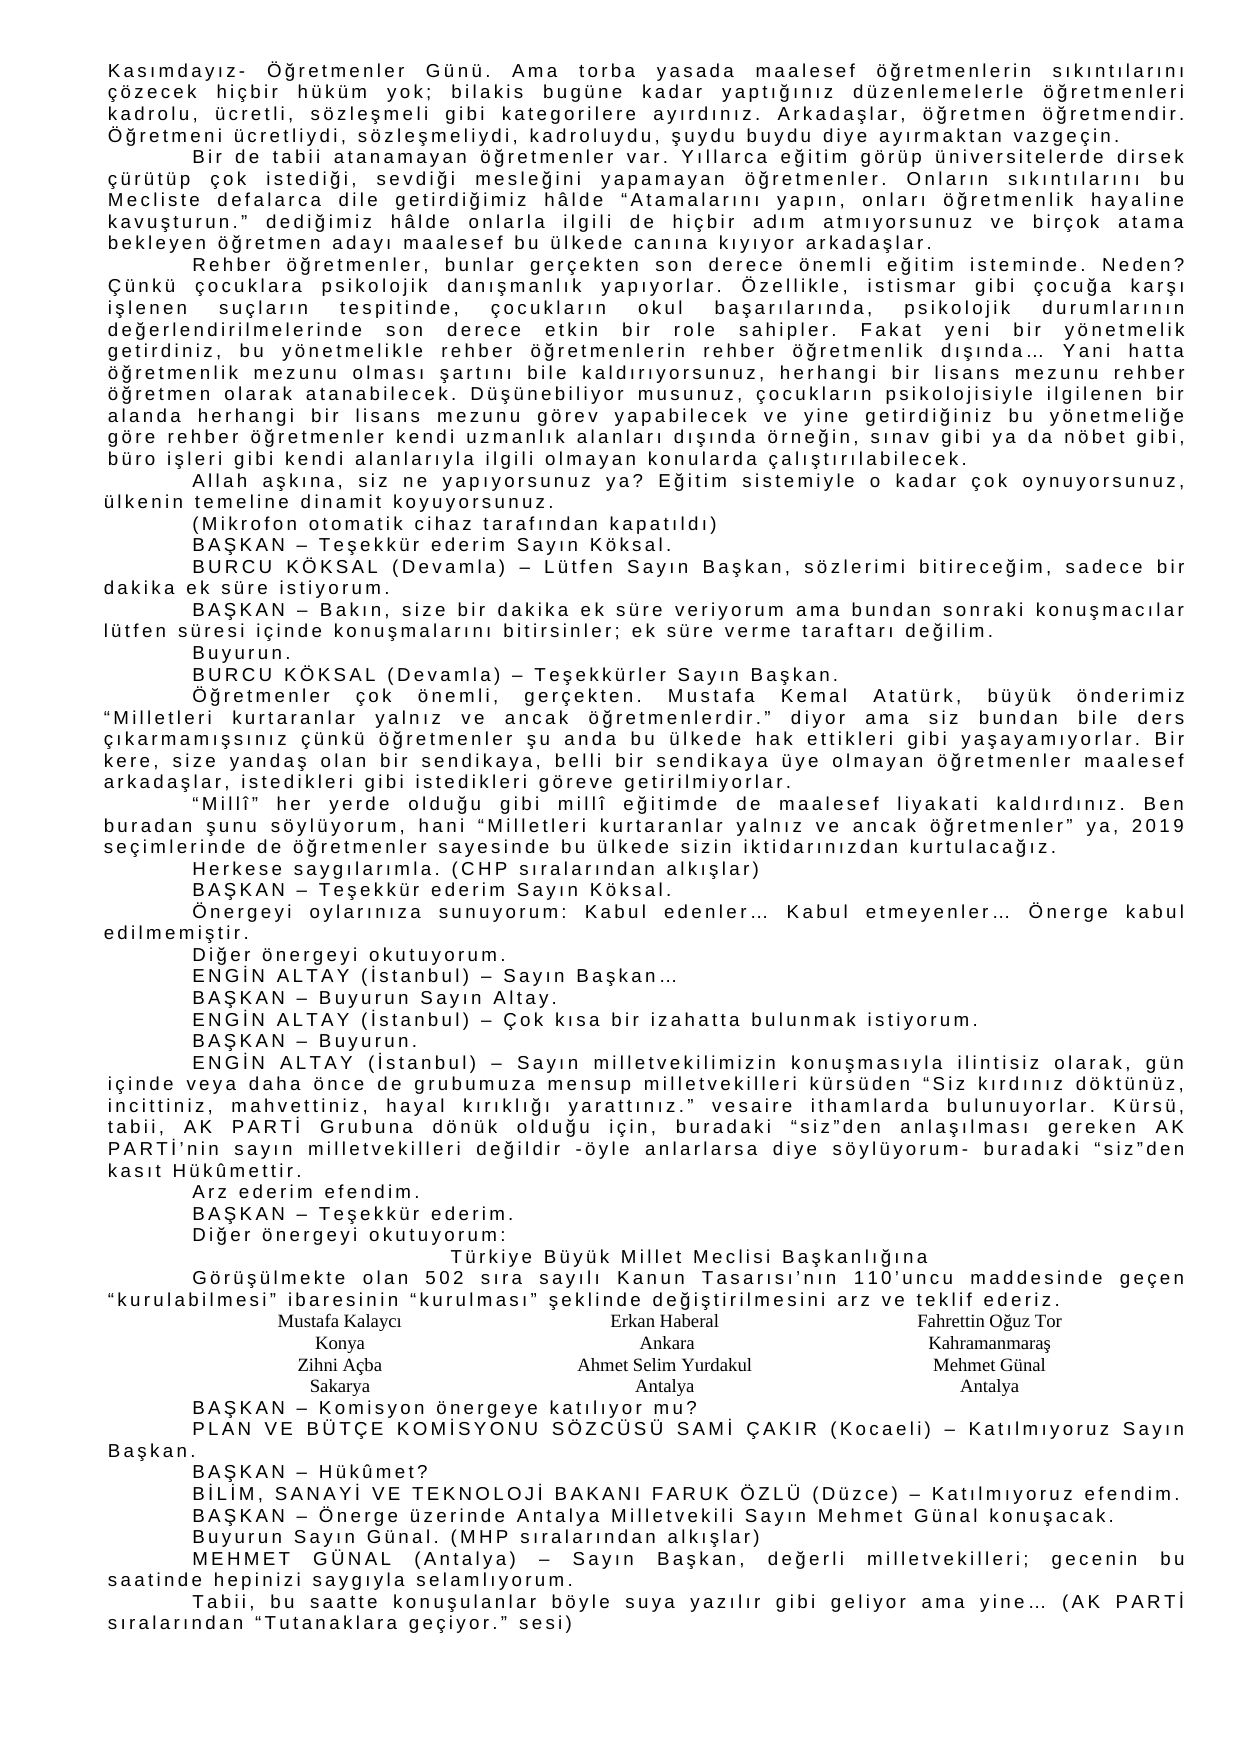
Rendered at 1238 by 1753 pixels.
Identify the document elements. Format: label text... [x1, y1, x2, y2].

text (Mikrofon otomatik cihaz tarafından kapatıldı) [103, 512, 1186, 534]
text Allah aşkına, siz ne yapıyorsunuz ya? Eğitim sistemiyle o kadar çok oynuyorsunuz, ülkenin temeline dinamit koyuyorsunuz. [103, 469, 1186, 512]
text BAŞKAN – Buyurun. [108, 1030, 1186, 1052]
text ENGİN ALTAY (İstanbul) – Çok kısa bir izahatta bulunmak istiyorum. [103, 1008, 1186, 1030]
text Türkiye Büyük Millet Meclisi Başkanlığına [108, 1246, 1186, 1267]
text Buyurun. [103, 642, 1186, 663]
text BİLİM, SANAYİ VE TEKNOLOJİ BAKANI FARUK ÖZLÜ (Düzce) – Katılmıyoruz efendim. [108, 1483, 1186, 1504]
text BAŞKAN – Komisyon önergeye katılıyor mu? [108, 1397, 1186, 1418]
text Mustafa Kalaycı Erkan Haberal Fahrettin Oğuz Tor [103, 1310, 1190, 1332]
text ENGİN ALTAY (İstanbul) – Sayın Başkan… [103, 965, 1186, 987]
text Bir de tabii atanamayan öğretmenler var. Yıllarca eğitim görüp üniversitelerde dirsek çürütüp çok istediği, sevdiği mesleğini yapamayan öğretmenler. Onların sıkıntılarını bu Mecliste defalarca dile getirdiğimiz hâlde “Atamalarını yapın, onları öğretmenlik hayaline kavuşturun.” dediğimiz hâlde onlarla ilgili de hiçbir adım atmıyorsunuz ve birçok atama bekleyen öğretmen adayı maalesef bu ülkede canına kıyıyor arkadaşlar. [108, 146, 1186, 254]
text Konya Ankara Kahramanmaraş [103, 1332, 1190, 1353]
text Rehber öğretmenler, bunlar gerçekten son derece önemli eğitim isteminde. Neden? Çünkü çocuklara psikolojik danışmanlık yapıyorlar. Özellikle, istismar gibi çocuğa karşı işlenen suçların tespitinde, çocukların okul başarılarında, psikolojik durumlarının değerlendirilmelerinde son derece etkin bir role sahipler. Fakat yeni bir yönetmelik getirdiniz, bu yönetmelikle rehber öğretmenlerin rehber öğretmenlik dışında… Yani hatta öğretmenlik mezunu olması şartını bile kaldırıyorsunuz, herhangi bir lisans mezunu rehber öğretmen olarak atanabilecek. Düşünebiliyor musunuz, çocukların psikolojisiyle ilgilenen bir alanda herhangi bir lisans mezunu görev yapabilecek ve yine getirdiğiniz bu yönetmeliğe göre rehber öğretmenler kendi uzmanlık alanları dışında örneğin, sınav gibi ya da nöbet gibi, büro işleri gibi kendi alanlarıyla ilgili olmayan konularda çalıştırılabilecek. [108, 254, 1186, 469]
text BAŞKAN – Buyurun Sayın Altay. [103, 987, 1186, 1008]
text Önergeyi oylarınıza sunuyorum: Kabul edenler… Kabul etmeyenler… Önerge kabul edilmemiştir. [103, 901, 1186, 944]
text BURCU KÖKSAL (Devamla) – Teşekkürler Sayın Başkan. [103, 663, 1186, 685]
text Diğer önergeyi okutuyorum: [108, 1224, 1186, 1246]
text BAŞKAN – Hükûmet? [108, 1461, 1186, 1483]
text Zihni Açba Ahmet Selim Yurdakul Mehmet Günal [103, 1353, 1190, 1375]
text PLAN VE BÜTÇE KOMİSYONU SÖZCÜSÜ SAMİ ÇAKIR (Kocaeli) – Katılmıyoruz Sayın Başkan. [108, 1418, 1186, 1461]
text BAŞKAN – Teşekkür ederim Sayın Köksal. [103, 879, 1186, 901]
text Arz ederim efendim. [108, 1181, 1186, 1202]
text ENGİN ALTAY (İstanbul) – Sayın milletvekilimizin konuşmasıyla ilintisiz olarak, gün içinde veya daha önce de grubumuza mensup milletvekilleri kürsüden “Siz kırdınız döktünüz, incittiniz, mahvettiniz, hayal kırıklığı yarattınız.” vesaire ithamlarda bulunuyorlar. Kürsü, tabii, AK PARTİ Grubuna dönük olduğu için, buradaki “siz”den anlaşılması gereken AK PARTİ’nin sayın milletvekilleri değildir -öyle anlarlarsa diye söylüyorum- buradaki “siz”den kasıt Hükûmettir. [108, 1052, 1186, 1181]
text Herkese saygılarımla. (CHP sıralarından alkışlar) [103, 857, 1186, 879]
text Tabii, bu saatte konuşulanlar böyle suya yazılır gibi geliyor ama yine… (AK PARTİ sıralarından “Tutanaklara geçiyor.” sesi) [108, 1591, 1186, 1634]
text MEHMET GÜNAL (Antalya) – Sayın Başkan, değerli milletvekilleri; gecenin bu saatinde hepinizi saygıyla selamlıyorum. [108, 1547, 1186, 1591]
text BAŞKAN – Teşekkür ederim. [108, 1202, 1186, 1224]
text Görüşülmekte olan 502 sıra sayılı Kanun Tasarısı’nın 110’uncu maddesinde geçen “kurulabilmesi” ibaresinin “kurulması” şeklinde değiştirilmesini arz ve teklif ederiz. [108, 1267, 1186, 1310]
text “Millî” her yerde olduğu gibi millî eğitimde de maalesef liyakati kaldırdınız. Ben buradan şunu söylüyorum, hani “Milletleri kurtaranlar yalnız ve ancak öğretmenler” ya, 2019 seçimlerinde de öğretmenler sayesinde bu ülkede sizin iktidarınızdan kurtulacağız. [103, 793, 1186, 857]
text BAŞKAN – Önerge üzerinde Antalya Milletvekili Sayın Mehmet Günal konuşacak. [108, 1504, 1186, 1526]
text BAŞKAN – Bakın, size bir dakika ek süre veriyorum ama bundan sonraki konuşmacılar lütfen süresi içinde konuşmalarını bitirsinler; ek süre verme taraftarı değilim. [103, 599, 1186, 642]
text Öğretmenler çok önemli, gerçekten. Mustafa Kemal Atatürk, büyük önderimiz “Milletleri kurtaranlar yalnız ve ancak öğretmenlerdir.” diyor ama siz bundan bile ders çıkarmamışsınız çünkü öğretmenler şu anda bu ülkede hak ettikleri gibi yaşayamıyorlar. Bir kere, size yandaş olan bir sendikaya, belli bir sendikaya üye olmayan öğretmenler maalesef arkadaşlar, istedikleri gibi istedikleri göreve getirilmiyorlar. [103, 685, 1186, 793]
text Sakarya Antalya Antalya [103, 1375, 1190, 1397]
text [108, 60, 1186, 146]
text Diğer önergeyi okutuyorum. [103, 944, 1186, 965]
text BAŞKAN – Teşekkür ederim Sayın Köksal. [103, 534, 1186, 556]
text BURCU KÖKSAL (Devamla) – Lütfen Sayın Başkan, sözlerimi bitireceğim, sadece bir dakika ek süre istiyorum. [103, 556, 1186, 599]
text Buyurun Sayın Günal. (MHP sıralarından alkışlar) [108, 1526, 1186, 1547]
